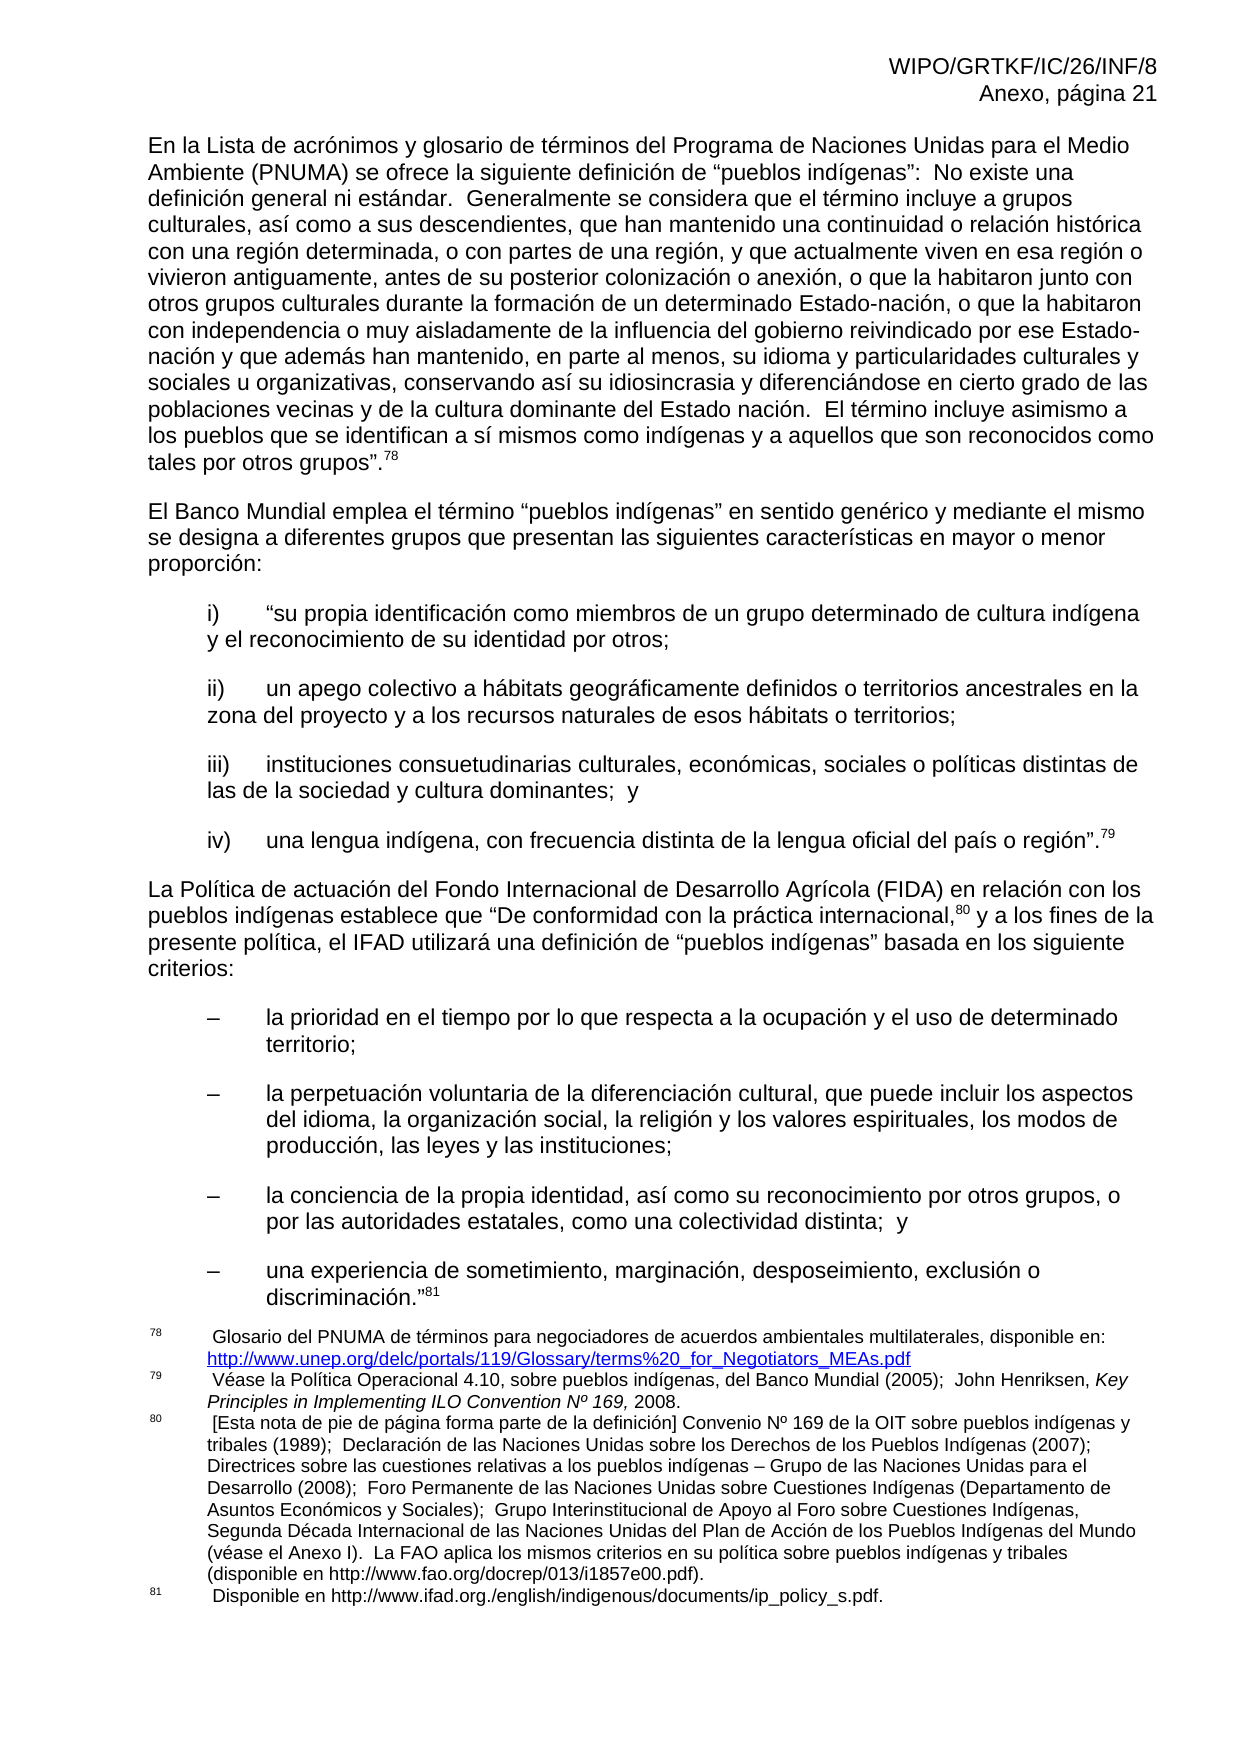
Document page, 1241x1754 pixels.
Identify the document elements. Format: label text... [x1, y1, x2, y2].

list iv) una lengua indígena, con frecuencia distinta de la lengua oficial del país o región”. [207, 827, 1157, 853]
list una experiencia de sometimiento, marginación, desposeimiento, exclusión o discriminación.” [207, 1257, 1157, 1310]
list la perpetuación voluntaria de la diferenciación cultural, que puede incluir los aspectos del idioma, la organización social, la religión y los valores espirituales, los modos de producción, las leyes y las instituciones; [207, 1080, 1157, 1159]
list En la Lista de acrónimos y glosario de términos del Programa de Naciones Unidas para el Medio Ambiente (PNUMA) se ofrece la siguiente definición de “pueblos indígenas”: No existe una definición general ni estándar. Generalmente se considera que el término incluye a grupos culturales, así como a sus descendientes, que han mantenido una continuidad o relación histórica con una región determinada, o con partes de una región, y que actualmente viven en esa región o vivieron antiguamente, antes de su posterior colonización o anexión, o que la habitaron junto con otros grupos culturales durante la formación de un determinado Estado-nación, o que la habitaron con independencia o muy aisladamente de la influencia del gobierno reivindicado por ese Estado-nación y que además han mantenido, en parte al menos, su idioma y particularidades culturales y sociales u organizativas, conservando así su idiosincrasia y diferenciándose en cierto grado de las poblaciones vecinas y de la cultura dominante del Estado nación. El término incluye asimismo a los pueblos que se identifican a sí mismos como indígenas y a aquellos que son reconocidos como tales por otros grupos”. [148, 132, 1157, 475]
list La Política de actuación del Fondo Internacional de Desarrollo Agrícola (FIDA) en relación con los pueblos indígenas establece que “De conformidad con la práctica internacional, y a los fines de la presente política, el IFAD utilizará una definición de “pueblos indígenas” basada en los siguiente criterios: [148, 876, 1157, 981]
list El Banco Mundial emplea el término “pueblos indígenas” en sentido genérico y mediante el mismo se designa a diferentes grupos que presentan las siguientes características en mayor o menor proporción: [148, 498, 1157, 577]
list ii) un apego colectivo a hábitats geográficamente definidos o territorios ancestrales en la zona del proyecto y a los recursos naturales de esos hábitats o territorios; [207, 675, 1157, 728]
list i) “su propia identificación como miembros de un grupo determinado de cultura indígena y el reconocimiento de su identidad por otros; [207, 600, 1157, 652]
list iii) instituciones consuetudinarias culturales, económicas, sociales o políticas distintas de las de la sociedad y cultura dominantes; y [207, 751, 1157, 804]
list la conciencia de la propia identidad, así como su reconocimiento por otros grupos, o por las autoridades estatales, como una colectividad distinta; y [207, 1182, 1157, 1234]
list la prioridad en el tiempo por lo que respecta a la ocupación y el uso de determinado territorio; [207, 1004, 1157, 1057]
